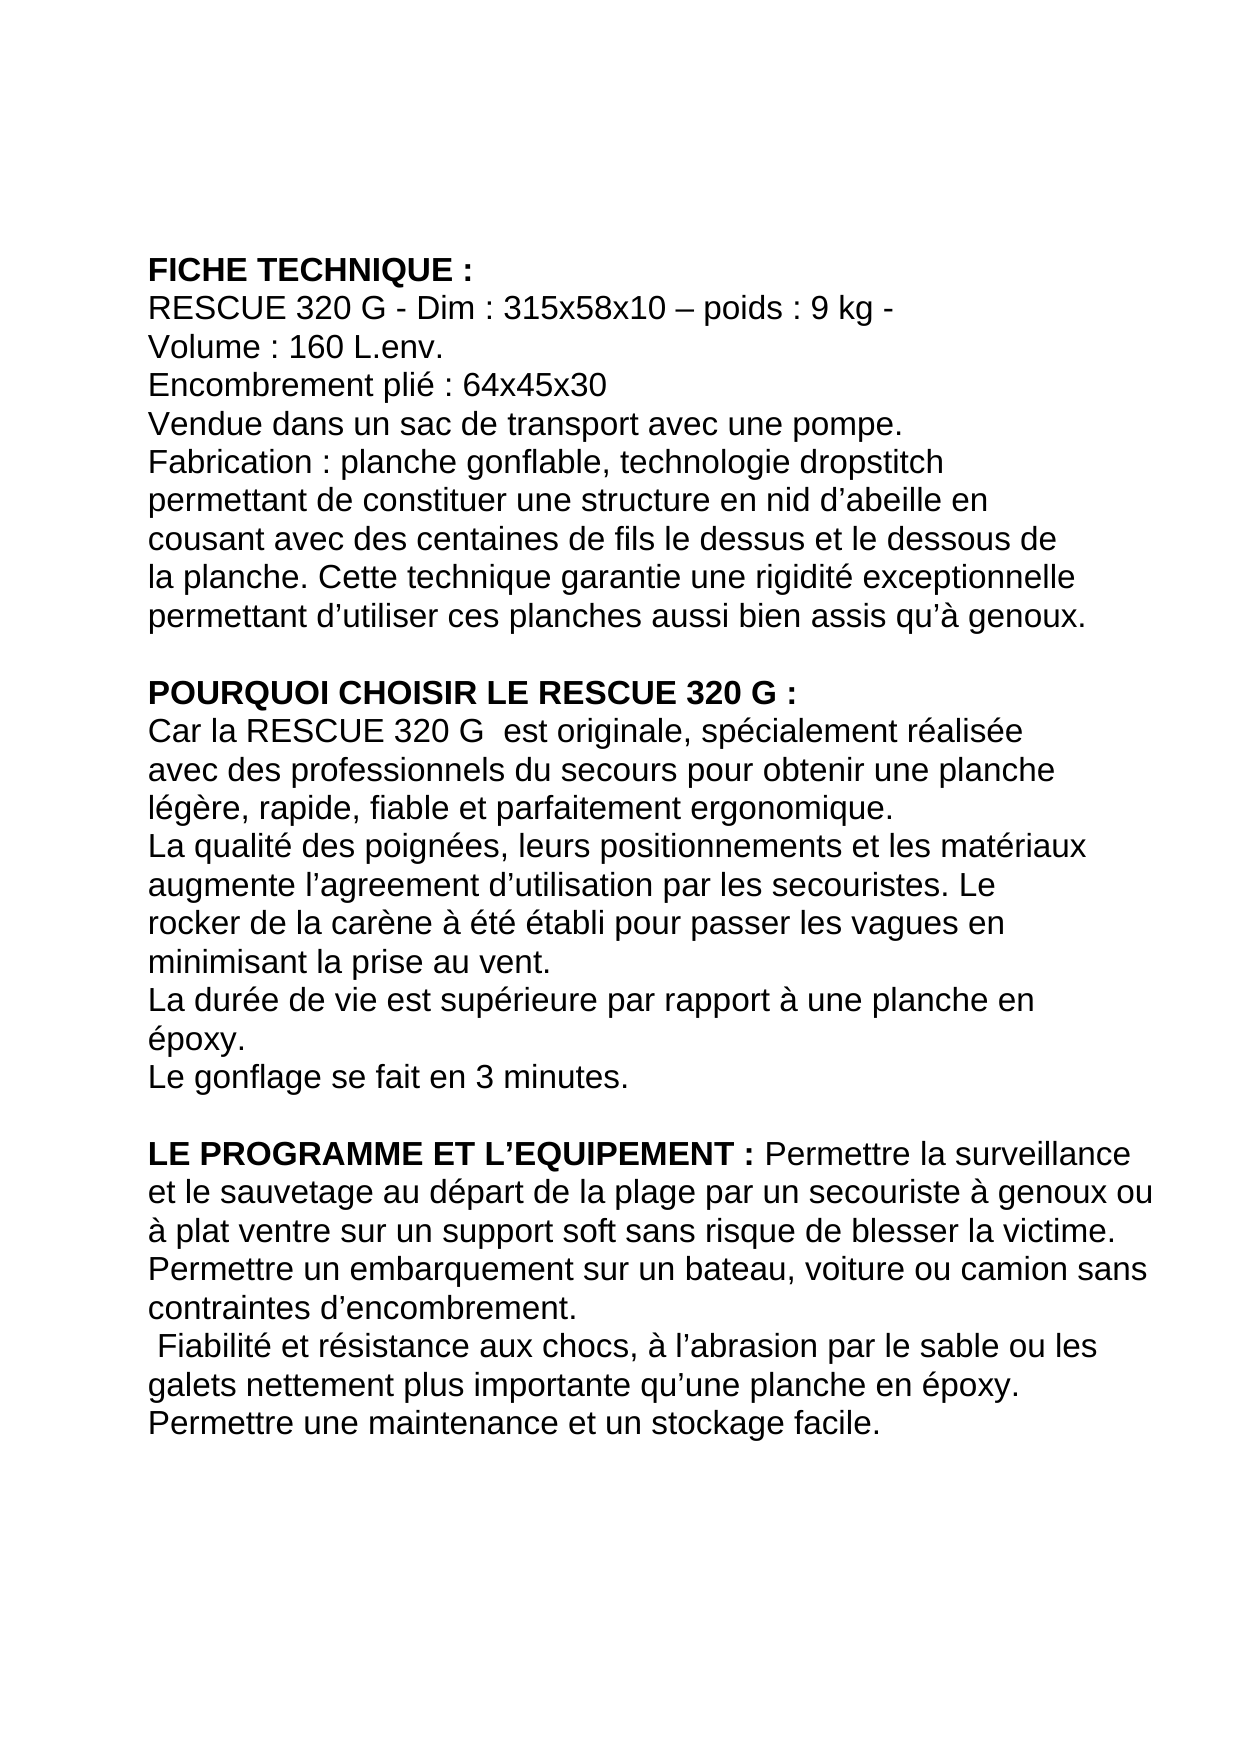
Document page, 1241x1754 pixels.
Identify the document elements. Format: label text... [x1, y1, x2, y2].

text Volume : 160 L.env. [148, 327, 1093, 365]
text La durée de vie est supérieure par rapport à une planche en époxy. [148, 980, 1093, 1057]
text FICHE TECHNIQUE : [148, 250, 1093, 288]
text Le gonflage se fait en 3 minutes. [148, 1057, 1093, 1096]
text La qualité des poignées, leurs positionnements et les matériaux augmente l’agreement d’utilisation par les secouristes. Le rocker de la carène à été établi pour passer les vagues en minimisant la prise au vent. [148, 826, 1093, 980]
text POURQUOI CHOISIR LE RESCUE 320 G : [148, 673, 1093, 711]
text Fabrication : planche gonflable, technologie dropstitch permettant de constituer une structure en nid d’abeille en cousant avec des centaines de fils le dessus et le dessous de la planche. Cette technique garantie une rigidité exceptionnelle permettant d’utiliser ces planches aussi bien assis qu’à genoux. [148, 442, 1093, 634]
table_header LE PROGRAMME ET L’EQUIPEMENT : Permettre la surveillance et le sauvetage au départ de la plage par un secouriste à genoux ou à plat ventre sur un support soft sans risque de blesser la victime. Permettre un embarquement sur un bateau, voiture ou camion sans contraintes d’encombrement. Fiabilité et résistance aux chocs, à l’abrasion par le sable ou les galets nettement plus importante qu’une planche en époxy. Permettre une maintenance et un stockage facile. [136, 1096, 1177, 1441]
text Vendue dans un sac de transport avec une pompe. [148, 404, 1093, 442]
text Car la RESCUE 320 G est originale, spécialement réalisée avec des professionnels du secours pour obtenir une planche légère, rapide, fiable et parfaitement ergonomique. [148, 711, 1093, 826]
text Encombrement plié : 64x45x30 [148, 365, 1093, 404]
text RESCUE 320 G - Dim : 315x58x10 – poids : 9 kg - [148, 288, 1093, 327]
